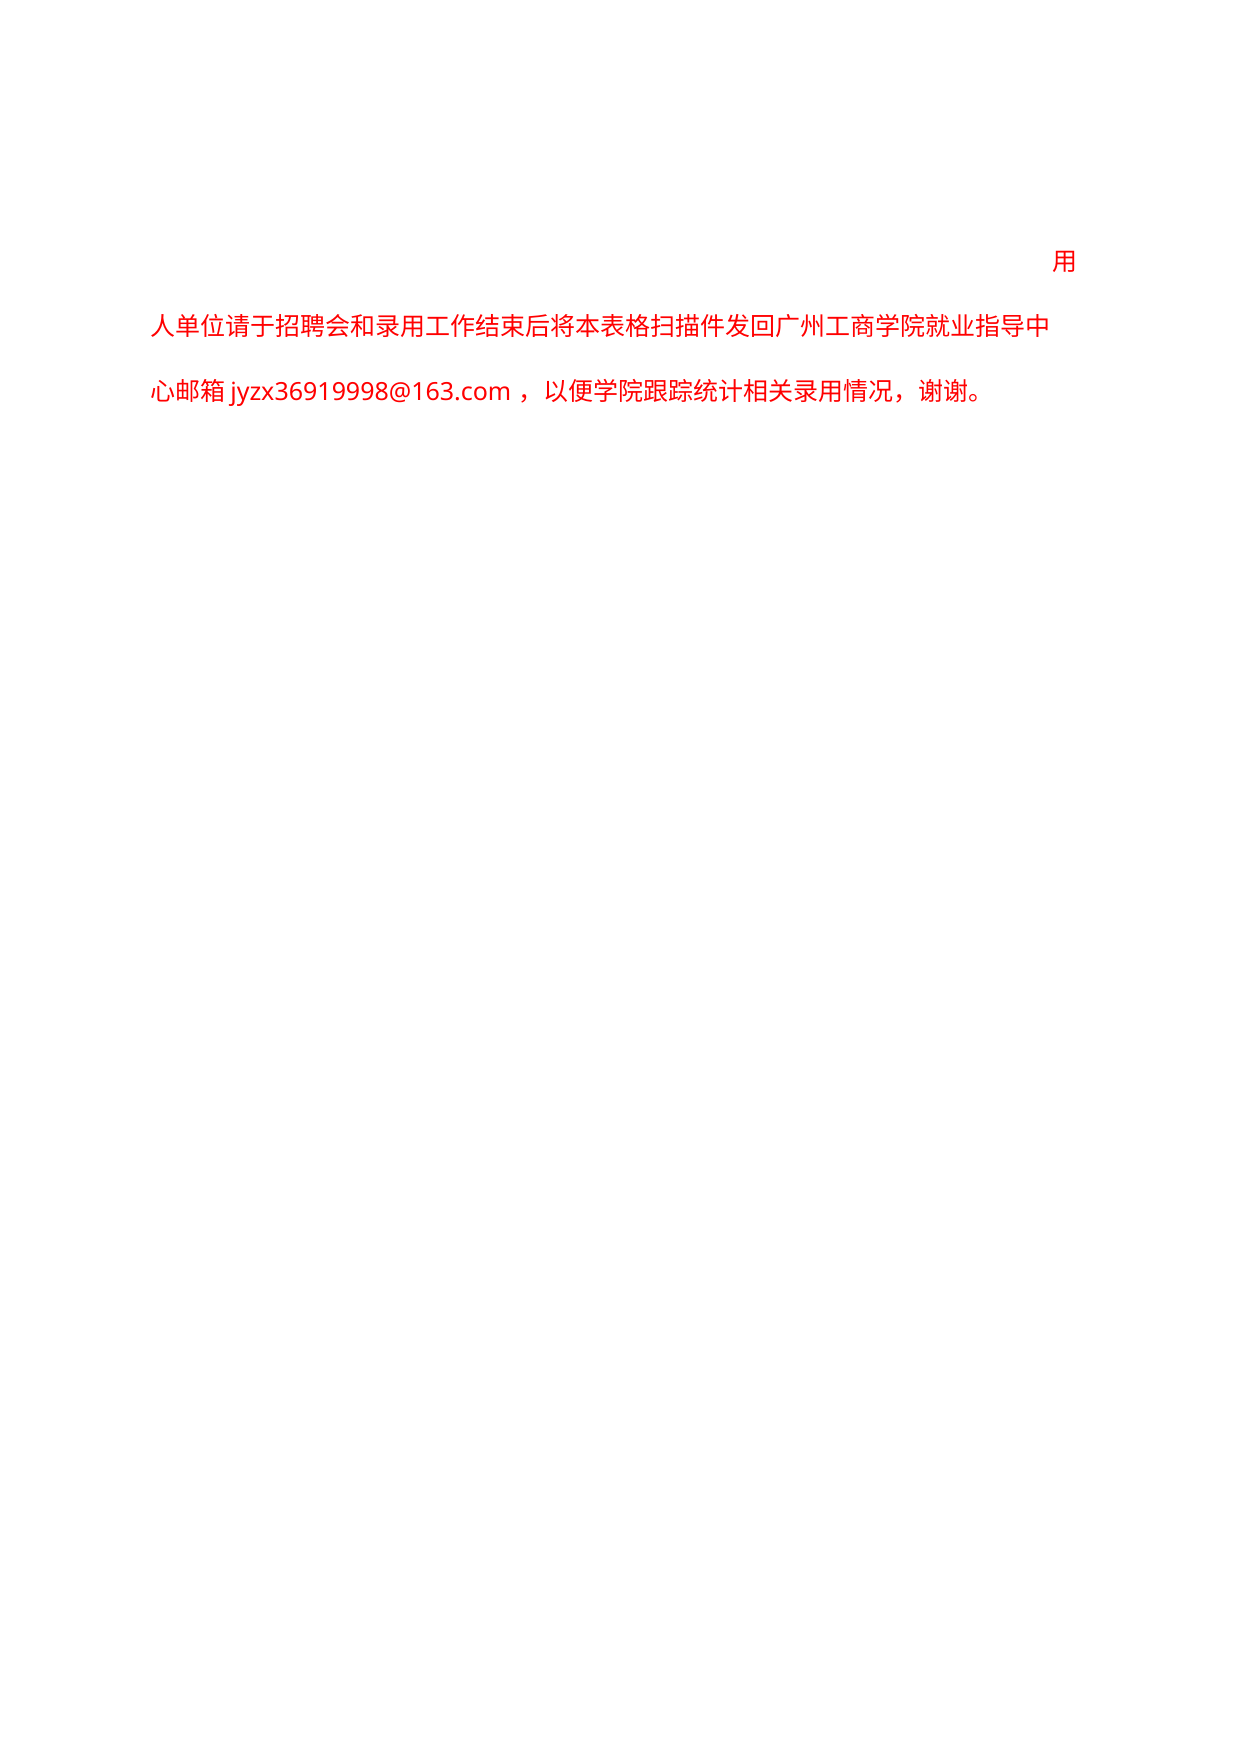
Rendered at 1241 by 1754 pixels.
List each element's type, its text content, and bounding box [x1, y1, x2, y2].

list 用人单位请于招聘会和录用工作结束后将本表格扫描件发回广州工商学院就业指导中心邮箱jyzx36919998@163.com ，以便学院跟踪统计相关录用情况，谢谢。 [150, 227, 1053, 422]
